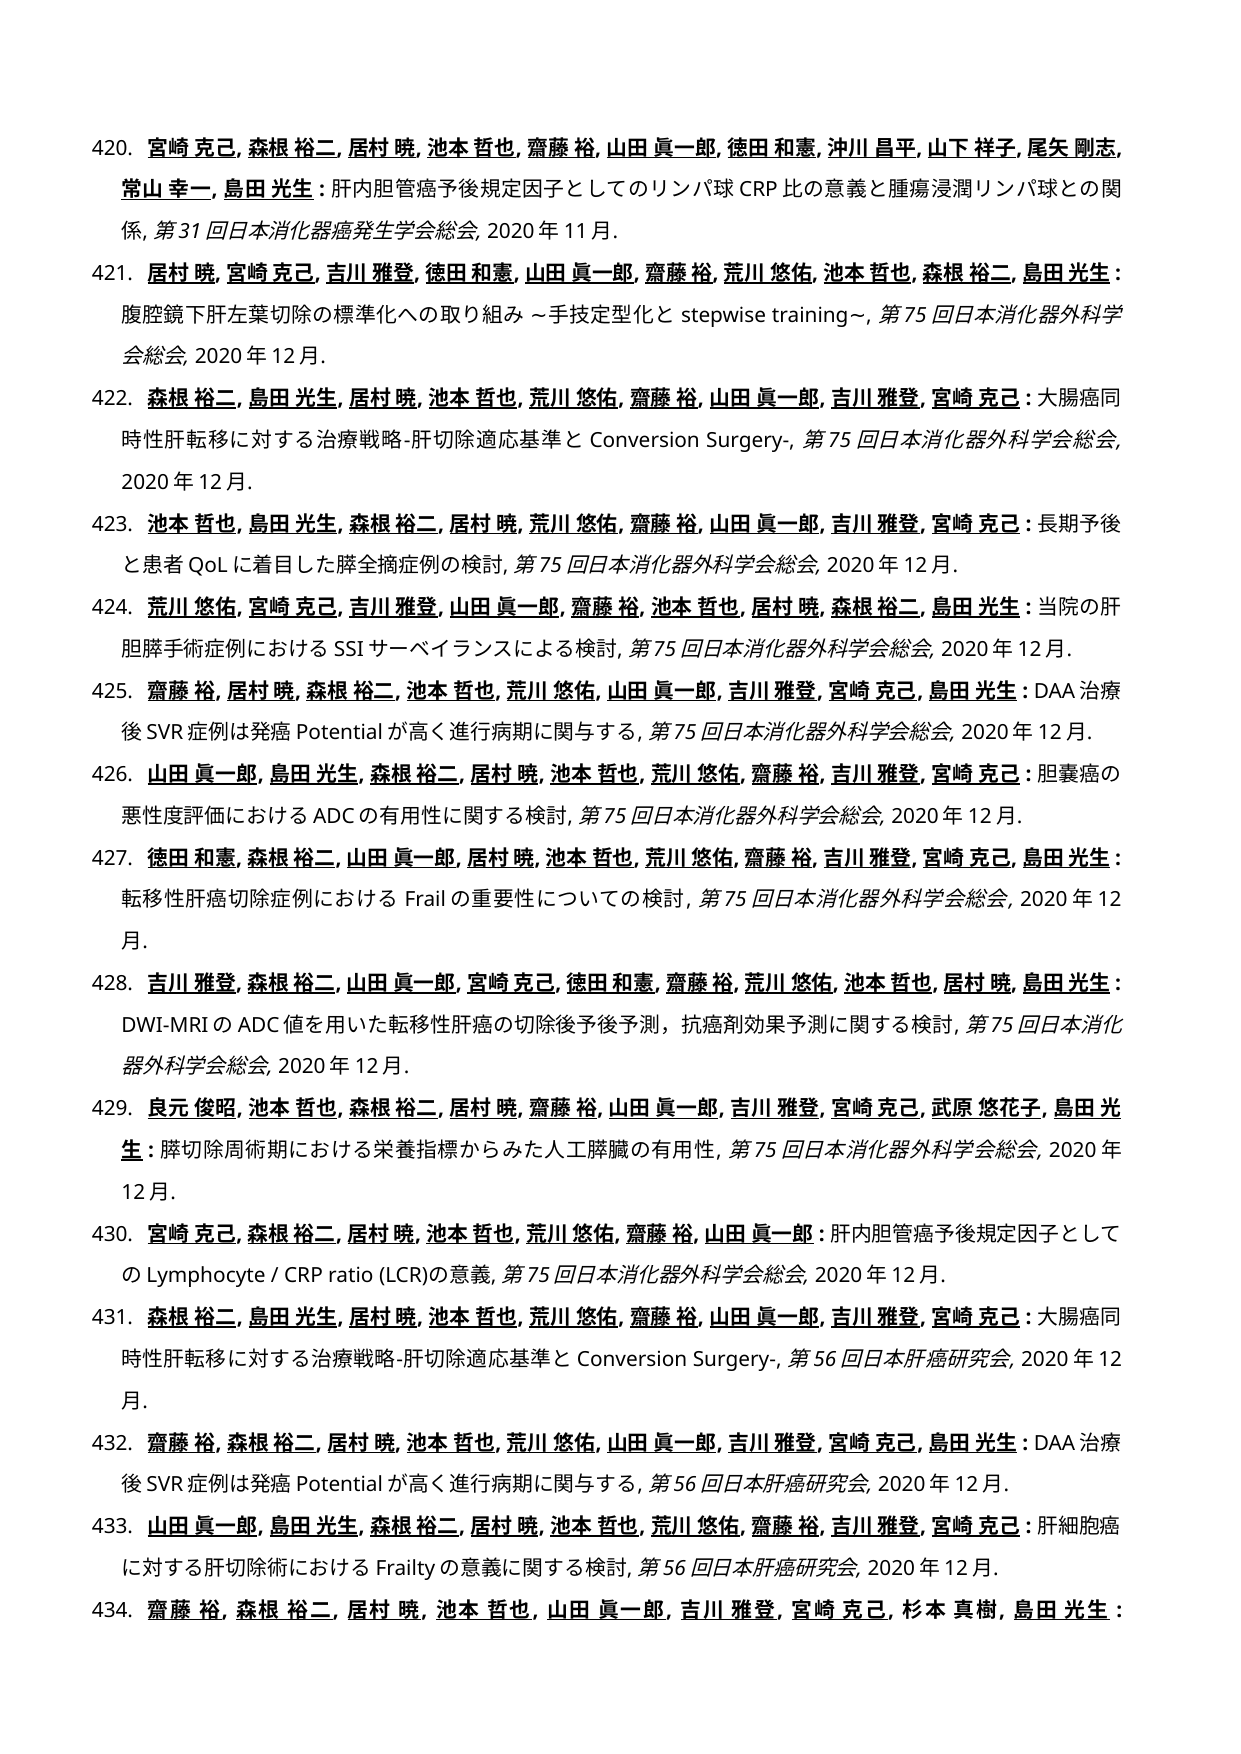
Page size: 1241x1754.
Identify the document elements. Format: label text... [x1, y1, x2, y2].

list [92, 1587, 1122, 1629]
list 徳田 和憲, 森根 裕二, 山田 眞一郎, 居村 暁, 池本 哲也, 荒川 悠佑, 齋藤 裕, 吉川 雅登, 宮崎 克己, 島田 光生 : 転移性肝癌切除症例におけるFrailの重要性についての検討, 第75回日本消化器外科学会総会, 2020年12月. [92, 835, 1122, 961]
list 宮崎 克己, 森根 裕二, 居村 暁, 池本 哲也, 荒川 悠佑, 齋藤 裕, 山田 眞一郎 : 肝内胆管癌予後規定因子としてのLymphocyte / CRP ratio (LCR)の意義, 第75回日本消化器外科学会総会, 2020年12月. [92, 1211, 1122, 1295]
list 荒川 悠佑, 宮崎 克己, 吉川 雅登, 山田 眞一郎, 齋藤 裕, 池本 哲也, 居村 暁, 森根 裕二, 島田 光生 : 当院の肝胆膵手術症例におけるSSIサーベイランスによる検討, 第75回日本消化器外科学会総会, 2020年12月. [92, 584, 1122, 668]
list 居村 暁, 宮崎 克己, 吉川 雅登, 徳田 和憲, 山田 眞一郎, 齋藤 裕, 荒川 悠佑, 池本 哲也, 森根 裕二, 島田 光生 : 腹腔鏡下肝左葉切除の標準化への取り組み ∼手技定型化とstepwise training∼, 第75回日本消化器外科学会総会, 2020年12月. [92, 250, 1122, 376]
list 森根 裕二, 島田 光生, 居村 暁, 池本 哲也, 荒川 悠佑, 齋藤 裕, 山田 眞一郎, 吉川 雅登, 宮崎 克己 : 大腸癌同時性肝転移に対する治療戦略-肝切除適応基準とConversion Surgery-, 第56回日本肝癌研究会, 2020年12月. [92, 1295, 1122, 1420]
list 良元 俊昭, 池本 哲也, 森根 裕二, 居村 暁, 齋藤 裕, 山田 眞一郎, 吉川 雅登, 宮崎 克己, 武原 悠花子, 島田 光生 : 膵切除周術期における栄養指標からみた人工膵臓の有用性, 第75回日本消化器外科学会総会, 2020年12月. [92, 1086, 1122, 1211]
list 齋藤 裕, 森根 裕二, 居村 暁, 池本 哲也, 荒川 悠佑, 山田 眞一郎, 吉川 雅登, 宮崎 克己, 島田 光生 : DAA治療後SVR症例は発癌Potentialが高く進行病期に関与する, 第56回日本肝癌研究会, 2020年12月. [92, 1420, 1122, 1503]
list 吉川 雅登, 森根 裕二, 山田 眞一郎, 宮崎 克己, 徳田 和憲, 齋藤 裕, 荒川 悠佑, 池本 哲也, 居村 暁, 島田 光生 : DWI-MRIのADC値を用いた転移性肝癌の切除後予後予測，抗癌剤効果予測に関する検討, 第75回日本消化器外科学会総会, 2020年12月. [92, 961, 1122, 1086]
list 齋藤 裕, 居村 暁, 森根 裕二, 池本 哲也, 荒川 悠佑, 山田 眞一郎, 吉川 雅登, 宮崎 克己, 島田 光生 : DAA治療後SVR症例は発癌Potentialが高く進行病期に関与する, 第75回日本消化器外科学会総会, 2020年12月. [92, 668, 1122, 752]
list 宮崎 克己, 森根 裕二, 居村 暁, 池本 哲也, 齋藤 裕, 山田 眞一郎, 徳田 和憲, 沖川 昌平, 山下 祥子, 尾矢 剛志, 常山 幸一, 島田 光生 : 肝内胆管癌予後規定因子としてのリンパ球CRP比の意義と腫瘍浸潤リンパ球との関係, 第31回日本消化器癌発生学会総会, 2020年11月. [92, 125, 1122, 250]
list 山田 眞一郎, 島田 光生, 森根 裕二, 居村 暁, 池本 哲也, 荒川 悠佑, 齋藤 裕, 吉川 雅登, 宮崎 克己 : 肝細胞癌に対する肝切除術におけるFrailtyの意義に関する検討, 第56回日本肝癌研究会, 2020年12月. [92, 1503, 1122, 1587]
list 森根 裕二, 島田 光生, 居村 暁, 池本 哲也, 荒川 悠佑, 齋藤 裕, 山田 眞一郎, 吉川 雅登, 宮崎 克己 : 大腸癌同時性肝転移に対する治療戦略-肝切除適応基準とConversion Surgery-, 第75回日本消化器外科学会総会, 2020年12月. [92, 376, 1122, 501]
list 池本 哲也, 島田 光生, 森根 裕二, 居村 暁, 荒川 悠佑, 齋藤 裕, 山田 眞一郎, 吉川 雅登, 宮崎 克己 : 長期予後と患者QoLに着目した膵全摘症例の検討, 第75回日本消化器外科学会総会, 2020年12月. [92, 501, 1122, 584]
list 山田 眞一郎, 島田 光生, 森根 裕二, 居村 暁, 池本 哲也, 荒川 悠佑, 齋藤 裕, 吉川 雅登, 宮崎 克己 : 胆嚢癌の悪性度評価におけるADCの有用性に関する検討, 第75回日本消化器外科学会総会, 2020年12月. [92, 752, 1122, 835]
